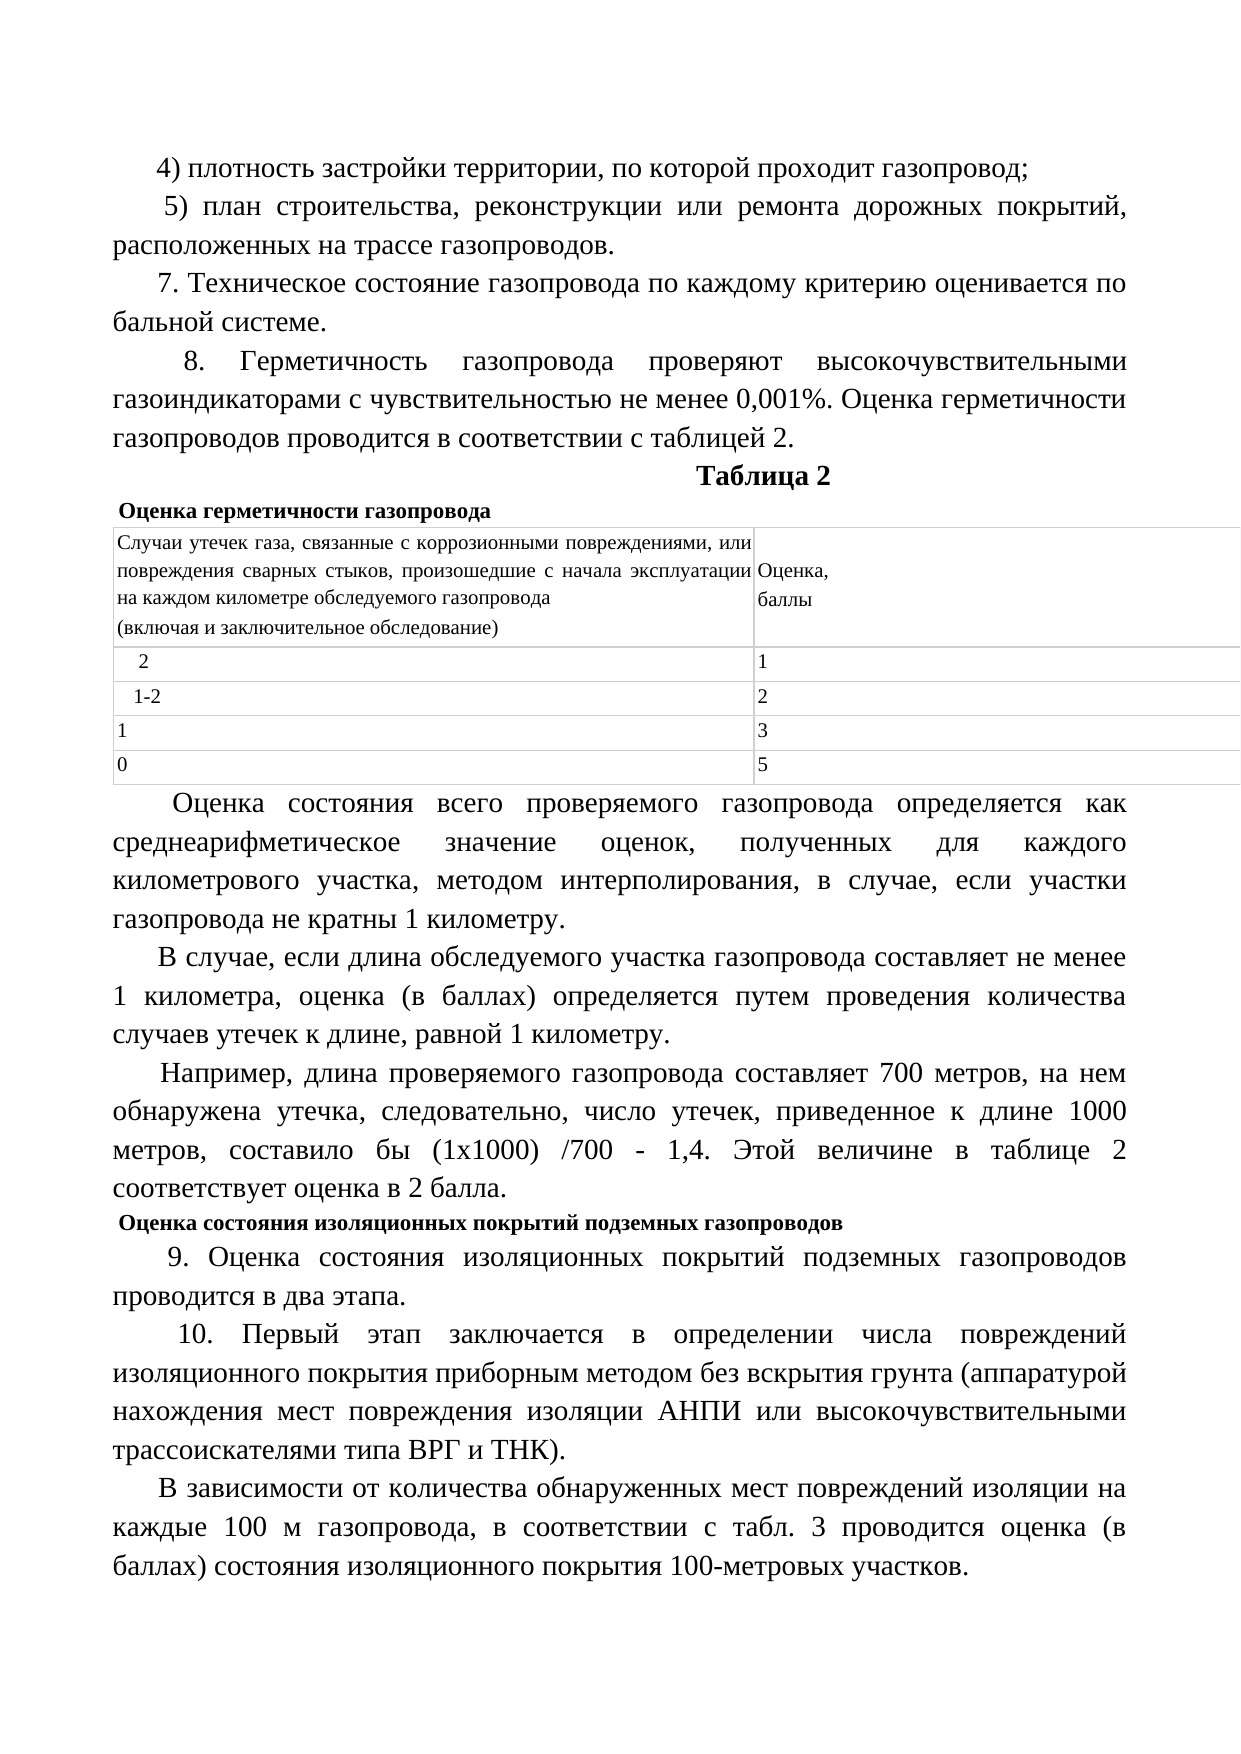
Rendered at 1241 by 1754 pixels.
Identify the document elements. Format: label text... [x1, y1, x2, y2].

table_cell 5 [755, 751, 1240, 784]
text Таблица 2 [112, 458, 1128, 492]
text 4) плотность застройки территории, по которой проходит газопровод; [112, 150, 1128, 183]
table_header Случаи утечек газа, связанные с коррозионными повреждениями, или повреждения сварных стыков, произошедшие с начала эксплуатации на каждом километре обследуемого газопровода (включая и заключительное обследование) [114, 528, 753, 646]
table_header Оценка, баллы [755, 528, 1240, 646]
text Оценка состояния изоляционных покрытий подземных газопроводов [112, 1209, 1128, 1235]
text Оценка состояния всего проверяемого газопровода определяется как среднеарифметическое значение оценок, полученных для каждого километрового участка, методом интерполирования, в случае, если участки газопровода не кратны 1 километру. [112, 785, 1128, 934]
table_cell 1 [114, 716, 753, 749]
text Например, длина проверяемого газопровода составляет 700 метров, на нем обнаружена утечка, следовательно, число утечек, приведенное к длине 1000 метров, составило бы (1х1000) /700 - 1,4. Этой величине в таблице 2 соответствует оценка в 2 балла. [112, 1055, 1128, 1204]
text 10. Первый этап заключается в определении числа повреждений изоляционного покрытия приборным методом без вскрытия грунта (аппаратурой нахождения мест повреждения изоляции АНПИ или высокочувствительными трассоискателями типа ВРГ и ТНК). [112, 1316, 1128, 1466]
table_cell  2 [114, 648, 753, 681]
text 5) план строительства, реконструкции или ремонта дорожных покрытий, расположенных на трассе газопроводов. [112, 188, 1128, 261]
table_cell 1 [755, 648, 1240, 681]
table_cell 3 [755, 716, 1240, 749]
text В случае, если длина обследуемого участка газопровода составляет не менее 1 километра, оценка (в баллах) определяется путем проведения количества случаев утечек к длине, равной 1 километру. [112, 939, 1128, 1050]
text 9. Оценка состояния изоляционных покрытий подземных газопроводов проводится в два этапа. [112, 1239, 1128, 1311]
text Оценка герметичности газопровода [112, 497, 1128, 523]
text 8. Герметичность газопровода проверяют высокочувствительными газоиндикаторами с чувствительностью не менее 0,001%. Оценка герметичности газопроводов проводится в соответствии с таблицей 2. [112, 343, 1128, 453]
table_cell 1-2 [114, 682, 753, 715]
text 7. Техническое состояние газопровода по каждому критерию оценивается по бальной системе. [112, 266, 1128, 338]
text В зависимости от количества обнаруженных мест повреждений изоляции на каждые 100 м газопровода, в соответствии с табл. 3 проводится оценка (в баллах) состояния изоляционного покрытия 100-метровых участков. [112, 1471, 1128, 1581]
table_cell 0 [114, 751, 753, 784]
table_cell 2 [755, 682, 1240, 715]
